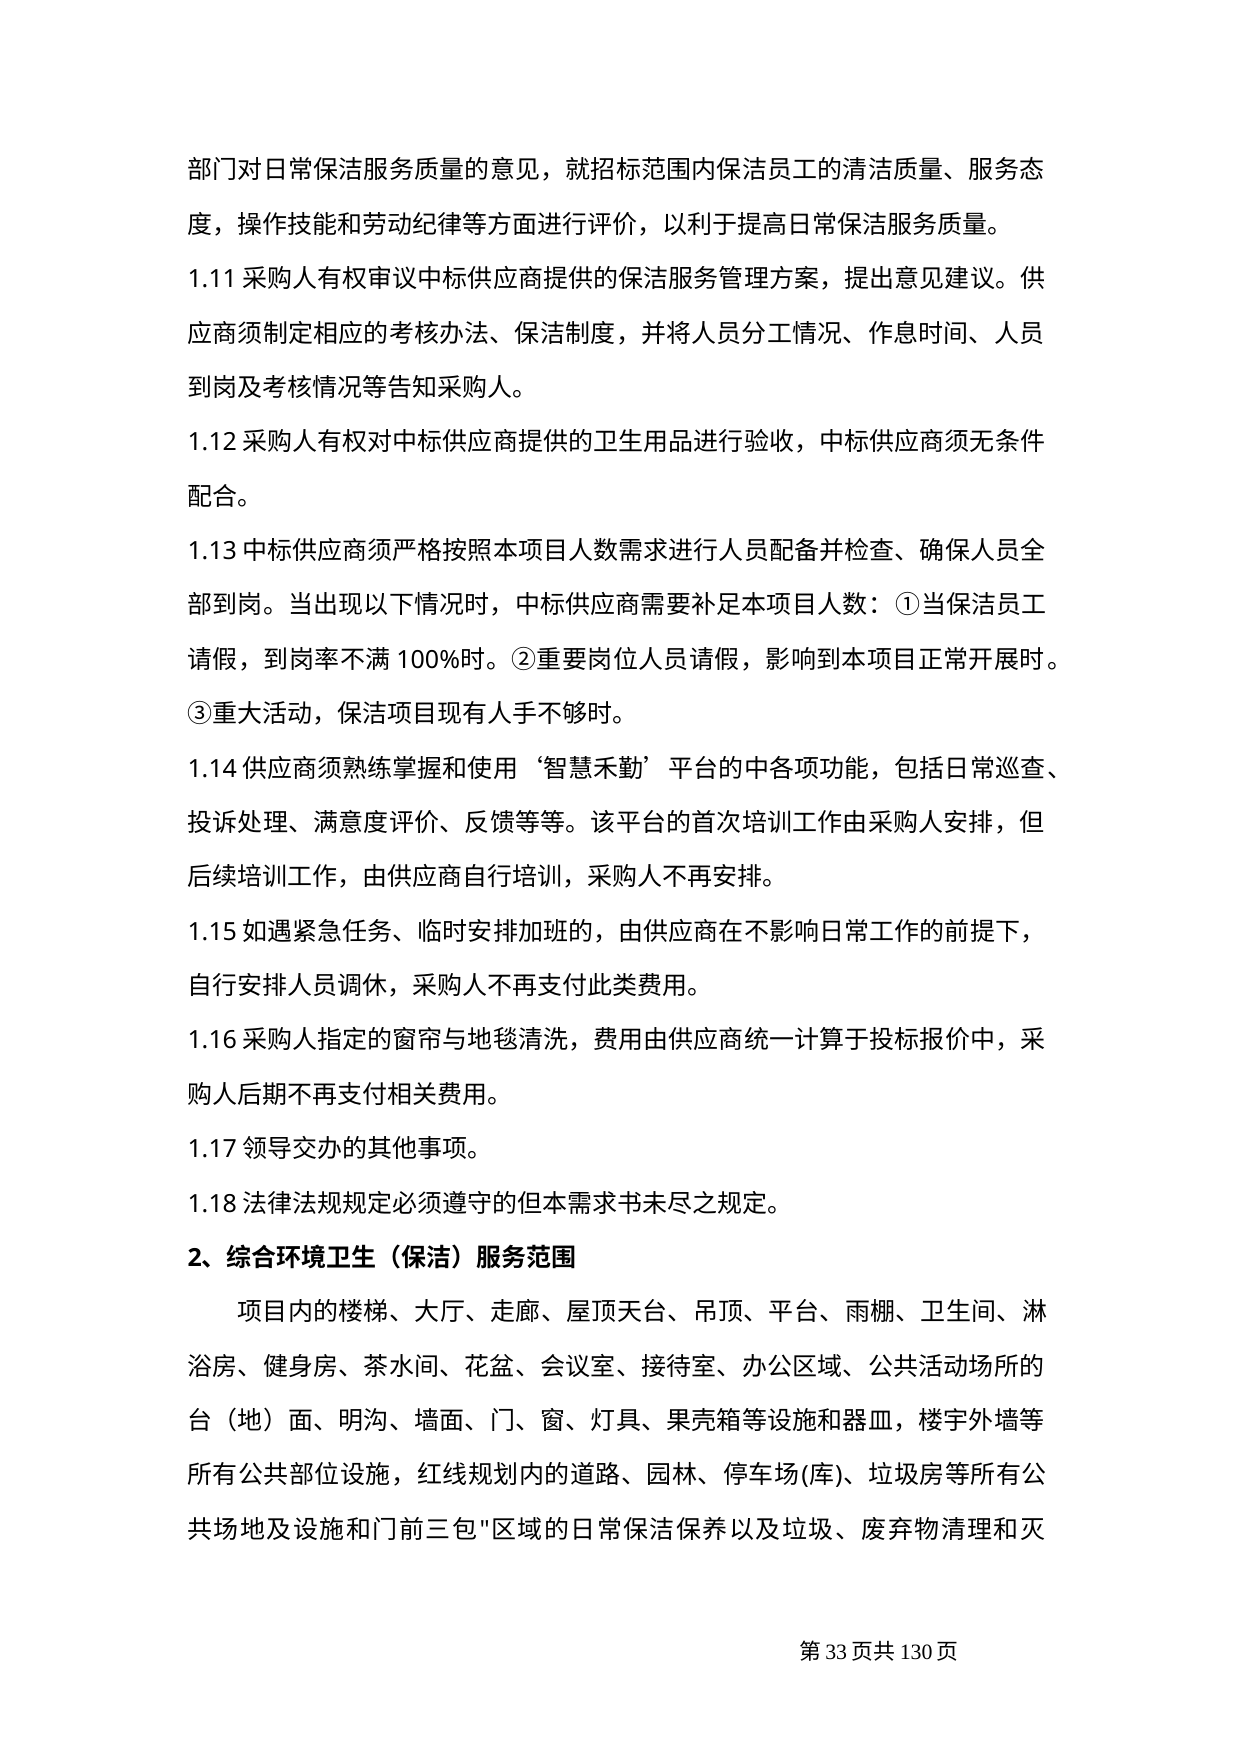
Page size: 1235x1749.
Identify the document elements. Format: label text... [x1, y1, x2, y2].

text 1.17领导交办的其他事项。 [187, 1129, 1047, 1165]
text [187, 1292, 1047, 1546]
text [187, 150, 1047, 241]
text 1.14供应商须熟练掌握和使用‘智慧禾勤’平台的中各项功能，包括日常巡查、投诉处理、满意度评价、反馈等等。该平台的首次培训工作由采购人安排，但后续培训工作，由供应商自行培训，采购人不再安排。 [187, 748, 1047, 893]
text 1.18法律法规规定必须遵守的但本需求书未尽之规定。 [187, 1183, 1047, 1219]
text 1.16采购人指定的窗帘与地毯清洗，费用由供应商统一计算于投标报价中，采购人后期不再支付相关费用。 [187, 1020, 1047, 1111]
text 2、综合环境卫生（保洁）服务范围 [187, 1237, 1047, 1274]
text 1.11采购人有权审议中标供应商提供的保洁服务管理方案，提出意见建议。供应商须制定相应的考核办法、保洁制度，并将人员分工情况、作息时间、人员到岗及考核情况等告知采购人。 [187, 259, 1047, 404]
text 1.13中标供应商须严格按照本项目人数需求进行人员配备并检查、确保人员全部到岗。当出现以下情况时，中标供应商需要补足本项目人数：①当保洁员工请假，到岗率不满100%时。②重要岗位人员请假，影响到本项目正常开展时。③重大活动，保洁项目现有人手不够时。 [187, 531, 1047, 730]
text 1.15如遇紧急任务、临时安排加班的，由供应商在不影响日常工作的前提下，自行安排人员调休，采购人不再支付此类费用。 [187, 911, 1047, 1002]
text 1.12采购人有权对中标供应商提供的卫生用品进行验收，中标供应商须无条件配合。 [187, 422, 1047, 512]
